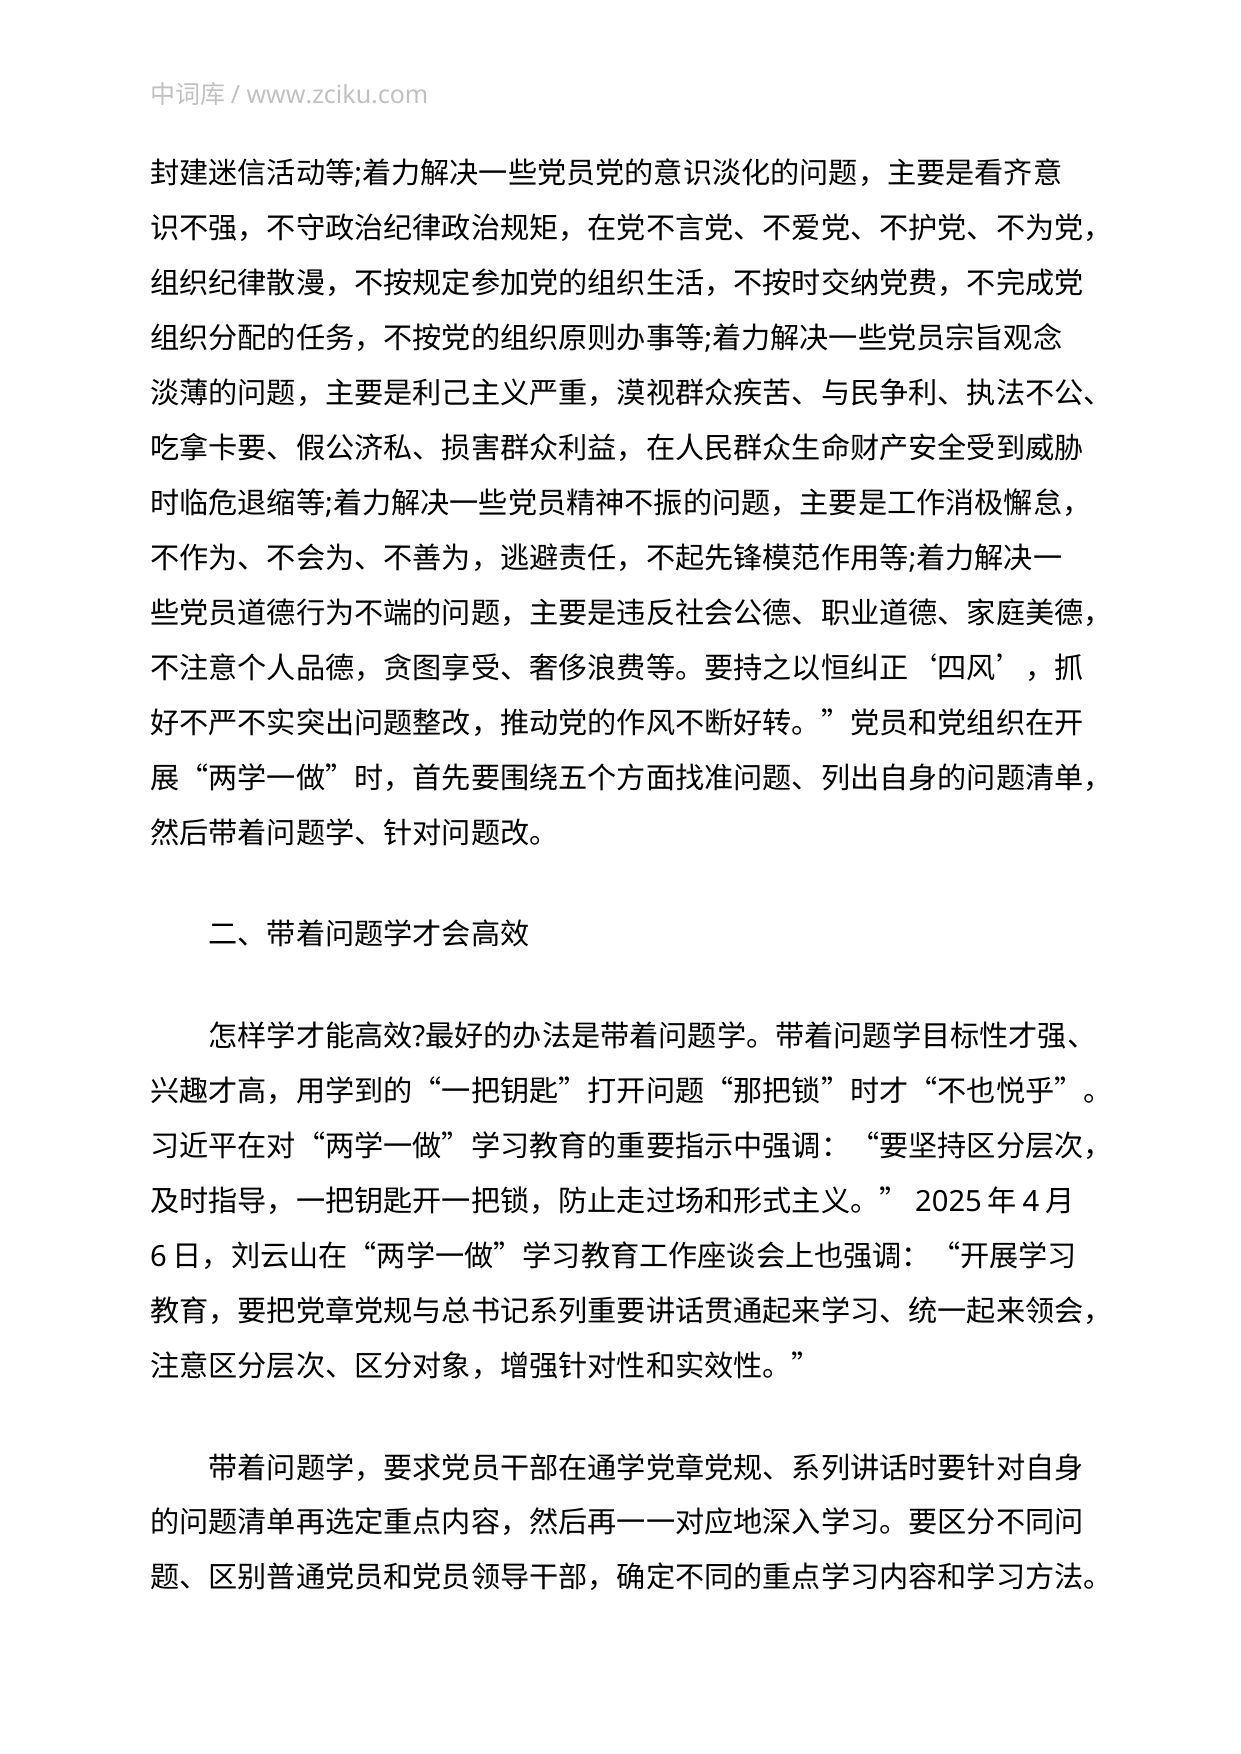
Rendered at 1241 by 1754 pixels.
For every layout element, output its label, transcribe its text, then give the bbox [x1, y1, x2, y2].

text 怎样学才能高效?最好的办法是带着问题学。带着问题学目标性才强、兴趣才高，用学到的“一把钥匙”打开问题“那把锁”时才“不也悦乎”。习近平在对“两学一做”学习教育的重要指示中强调：“要坚持区分层次，及时指导，一把钥匙开一把锁，防止走过场和形式主义。” 2025年4月6日，刘云山在“两学一做”学习教育工作座谈会上也强调：“开展学习教育，要把党章党规与总书记系列重要讲话贯通起来学习、统一起来领会，注意区分层次、区分对象，增强针对性和实效性。” [150, 1013, 1090, 1385]
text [150, 150, 1090, 851]
text 二、带着问题学才会高效 [150, 911, 1090, 953]
text 带着问题学，要求党员干部在通学党章党规、系列讲话时要针对自身的问题清单再选定重点内容，然后再一一对应地深入学习。要区分不同问题、区别普通党员和党员领导干部，确定不同的重点学习内容和学习方法。 [150, 1444, 1090, 1596]
